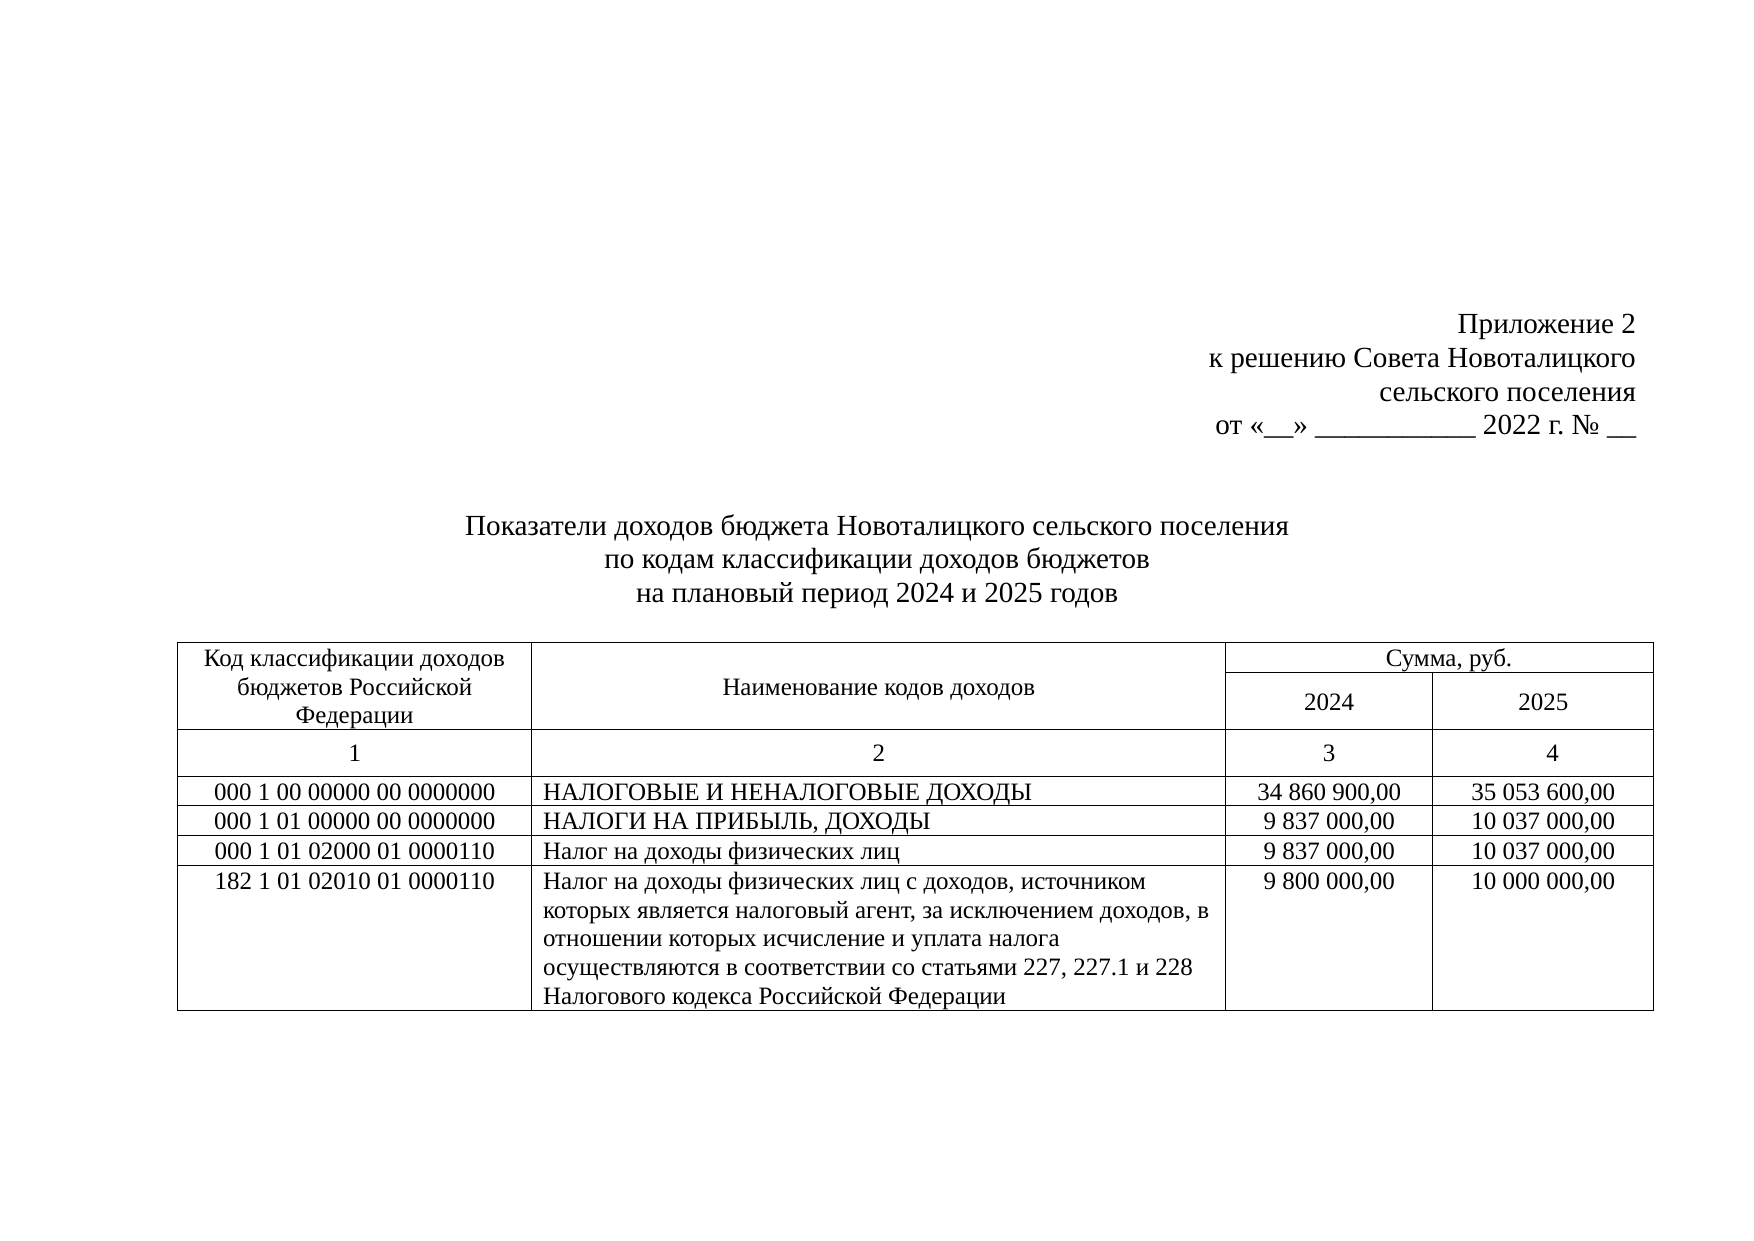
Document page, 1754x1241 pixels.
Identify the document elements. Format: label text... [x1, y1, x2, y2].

table_cell 10 000 000,00 [1433, 866, 1653, 1010]
text Приложение 2 [118, 307, 1636, 340]
table_cell 4 [1433, 730, 1653, 776]
table_cell 34 860 900,00 [1226, 777, 1432, 805]
table_header Сумма, руб. [1226, 643, 1653, 672]
table_cell 35 053 600,00 [1433, 777, 1653, 805]
table_cell 000 1 00 00000 00 0000000 [178, 777, 531, 805]
table_cell 000 1 01 02000 01 0000110 [178, 836, 531, 865]
table_cell 2025 [1433, 673, 1653, 729]
text на плановый период 2024 и 2025 годов [118, 575, 1636, 608]
table_cell 182 1 01 02010 01 0000110 [178, 866, 531, 1010]
table_cell 3 [1226, 730, 1432, 776]
table_cell 000 1 01 00000 00 0000000 [178, 806, 531, 835]
text по кодам классификации доходов бюджетов [118, 541, 1636, 575]
text к решению Совета Новоталицкого сельского поселения [643, 340, 1636, 407]
table_cell Налог на доходы физических лиц с доходов, источником которых является налоговый агент, за исключением доходов, в отношении которых исчисление и уплата налога осуществляются в соответствии со статьями 227, 227.1 и 228 Налогового кодекса Российской Федерации [532, 866, 1225, 1010]
table_cell НАЛОГОВЫЕ И НЕНАЛОГОВЫЕ ДОХОДЫ [532, 777, 1225, 805]
table_cell 2 [532, 730, 1225, 776]
table_cell 9 837 000,00 [1226, 836, 1432, 865]
table_cell НАЛОГИ НА ПРИБЫЛЬ, ДОХОДЫ [532, 806, 1225, 835]
table_header Код классификации доходов бюджетов Российской Федерации [178, 643, 531, 729]
table_cell 10 037 000,00 [1433, 836, 1653, 865]
table_cell 9 837 000,00 [1226, 806, 1432, 835]
table_cell Налог на доходы физических лиц [532, 836, 1225, 865]
table_header Наименование кодов доходов [532, 643, 1225, 729]
table_cell 1 [178, 730, 531, 776]
table_cell 10 037 000,00 [1433, 806, 1653, 835]
text от «__» ___________ 2022 г. № __ [712, 407, 1636, 441]
text Показатели доходов бюджета Новоталицкого сельского поселения [118, 508, 1636, 541]
table_cell 9 800 000,00 [1226, 866, 1432, 1010]
table_cell 2024 [1226, 673, 1432, 729]
